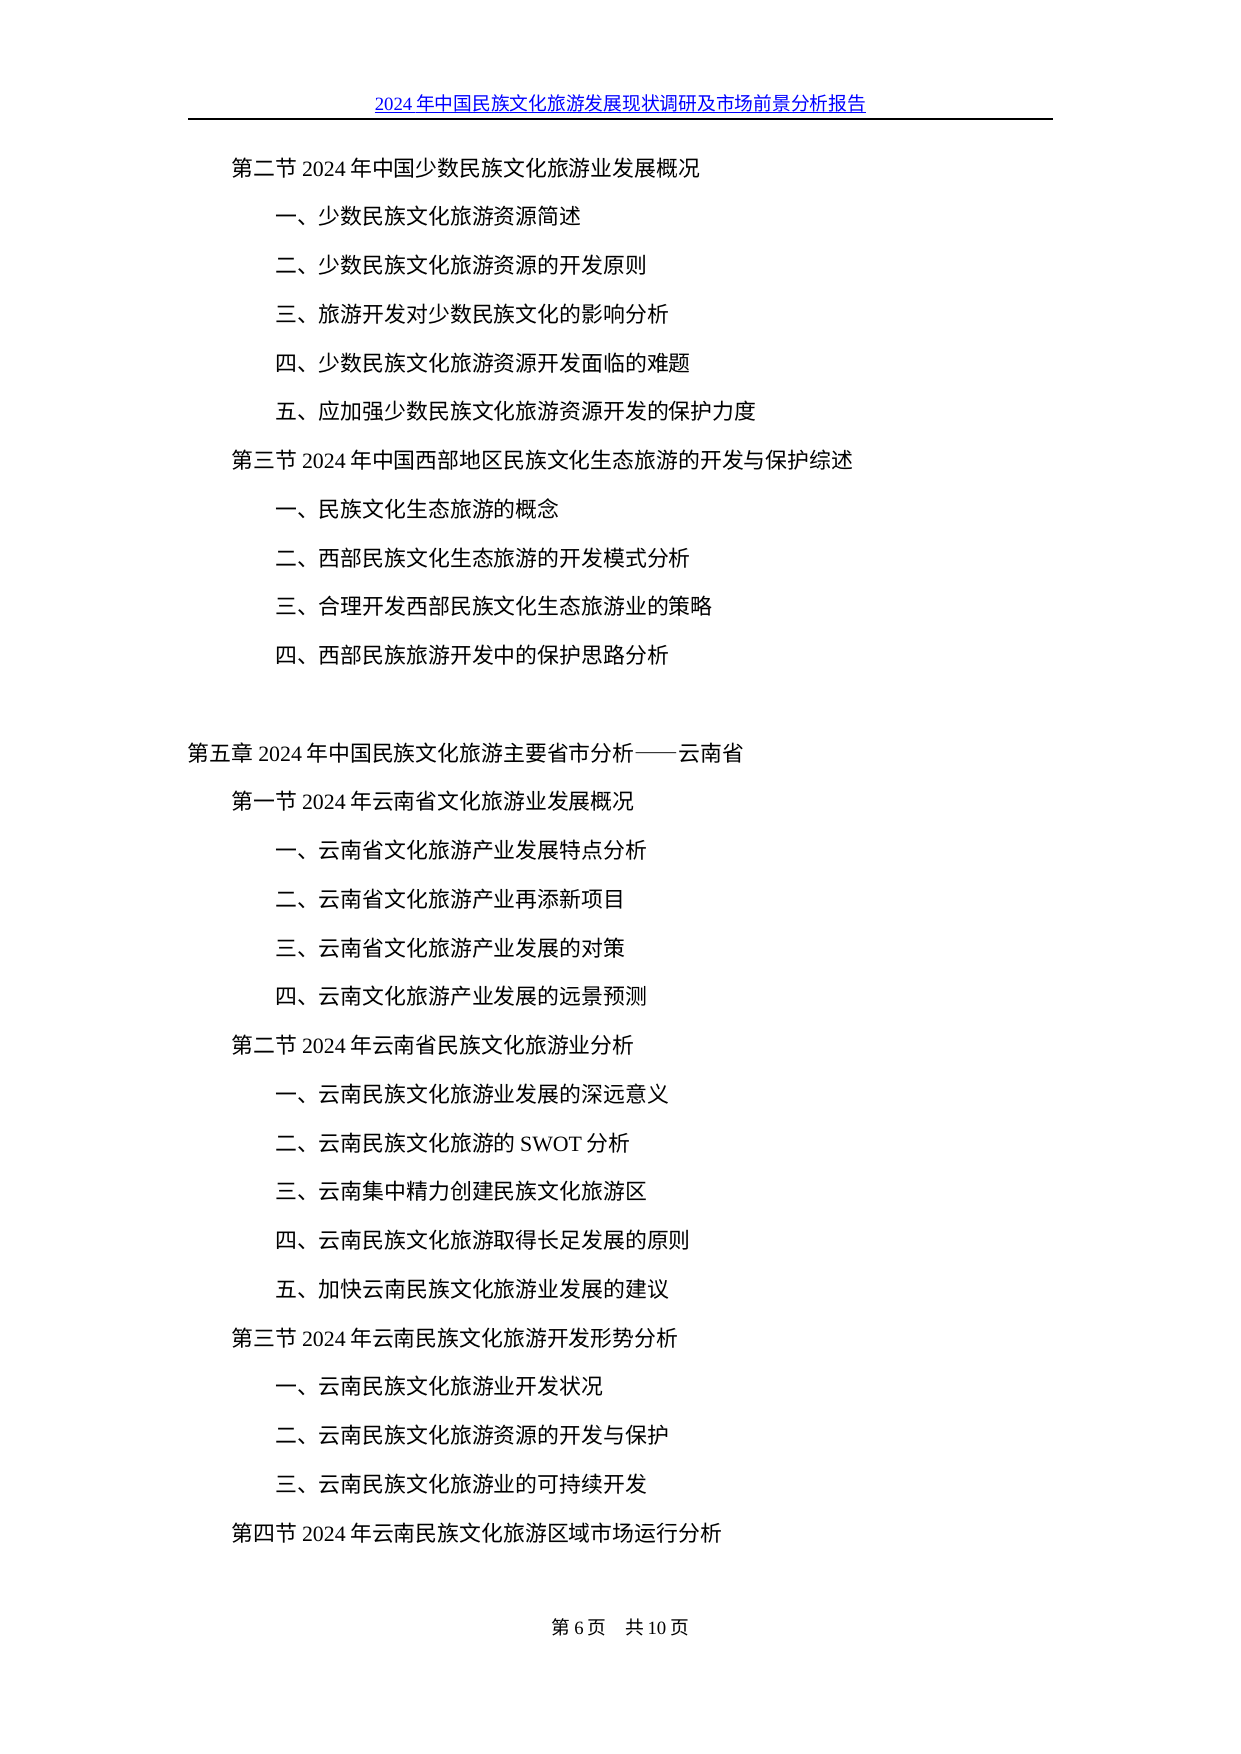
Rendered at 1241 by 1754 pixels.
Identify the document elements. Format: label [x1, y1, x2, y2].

text [187, 150, 1053, 1548]
